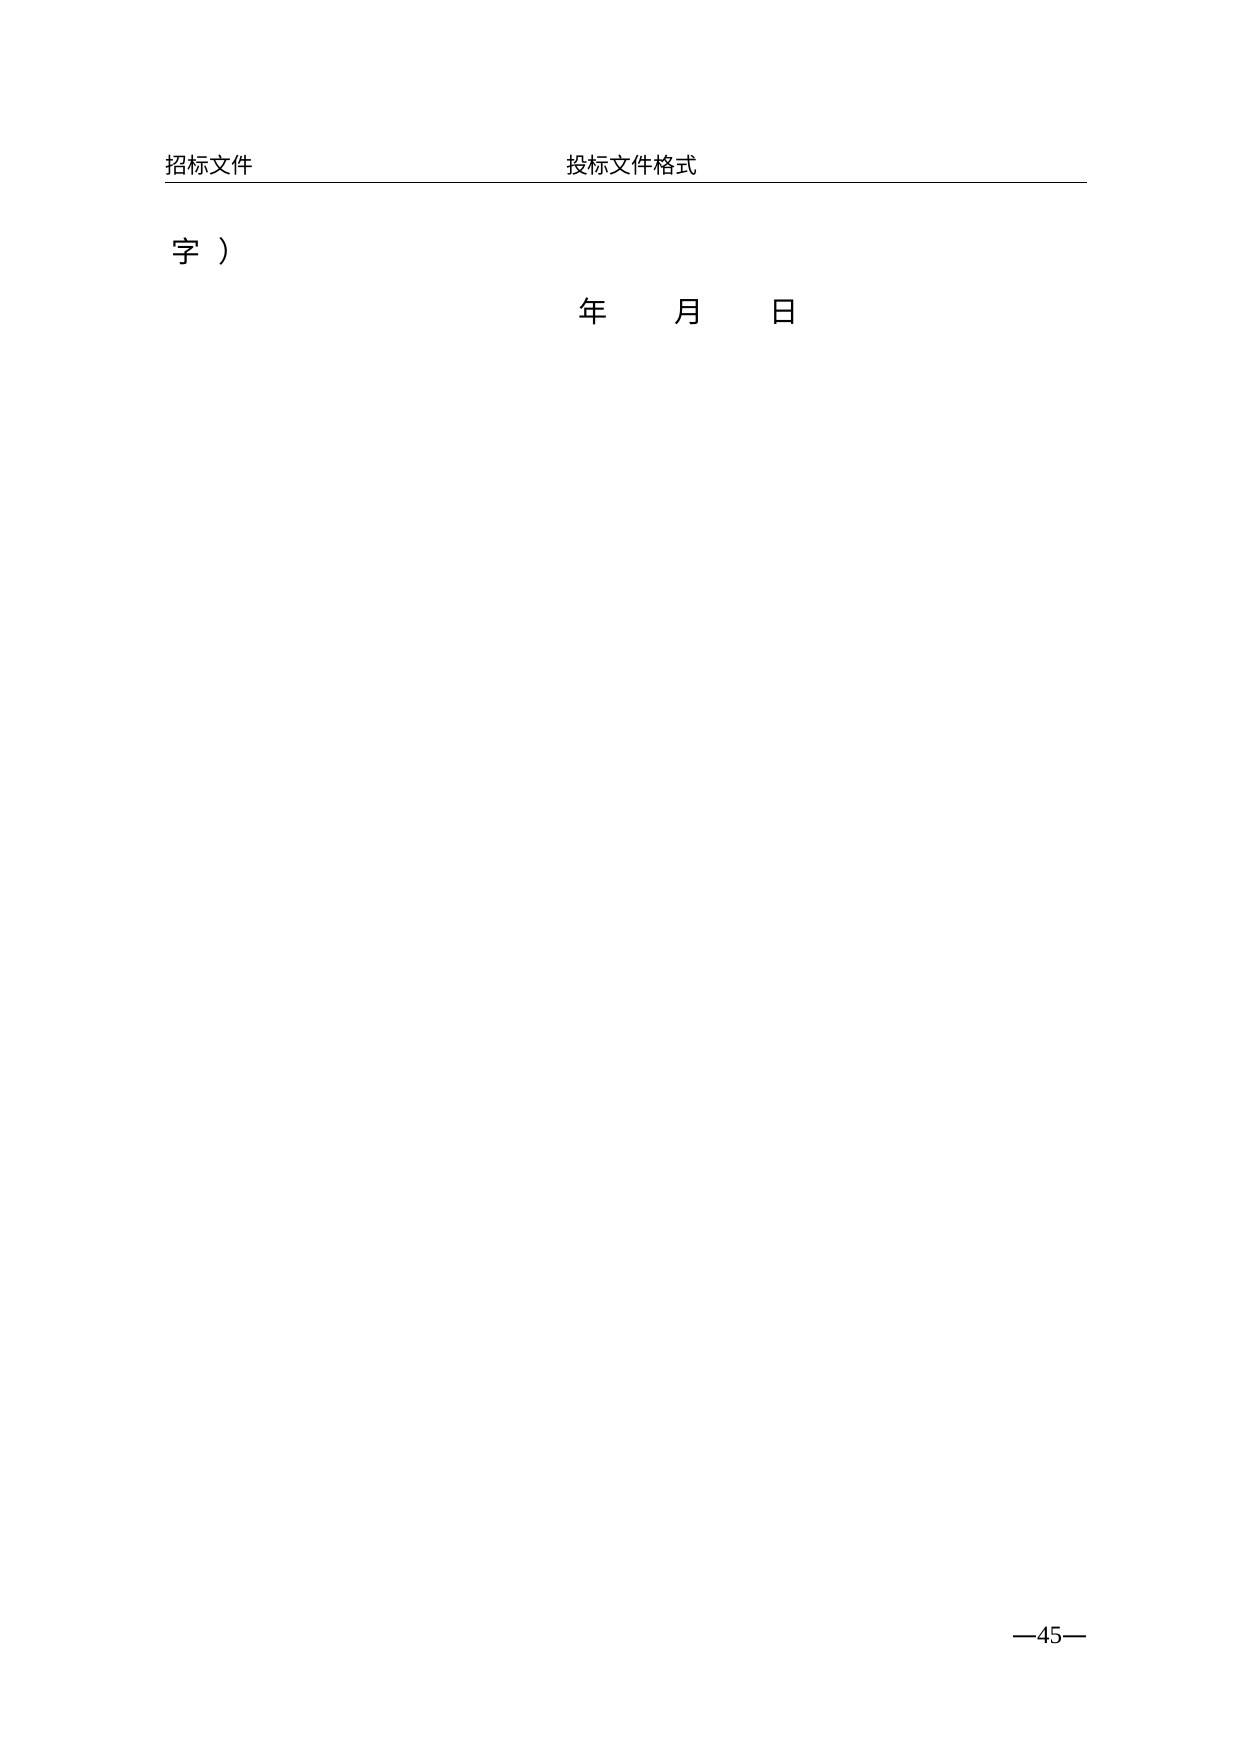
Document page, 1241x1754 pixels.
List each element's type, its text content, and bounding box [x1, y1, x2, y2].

text 法定代表人（或授权代表）：（签字） [171, 219, 1081, 280]
text 年 月 日 [171, 280, 1081, 340]
